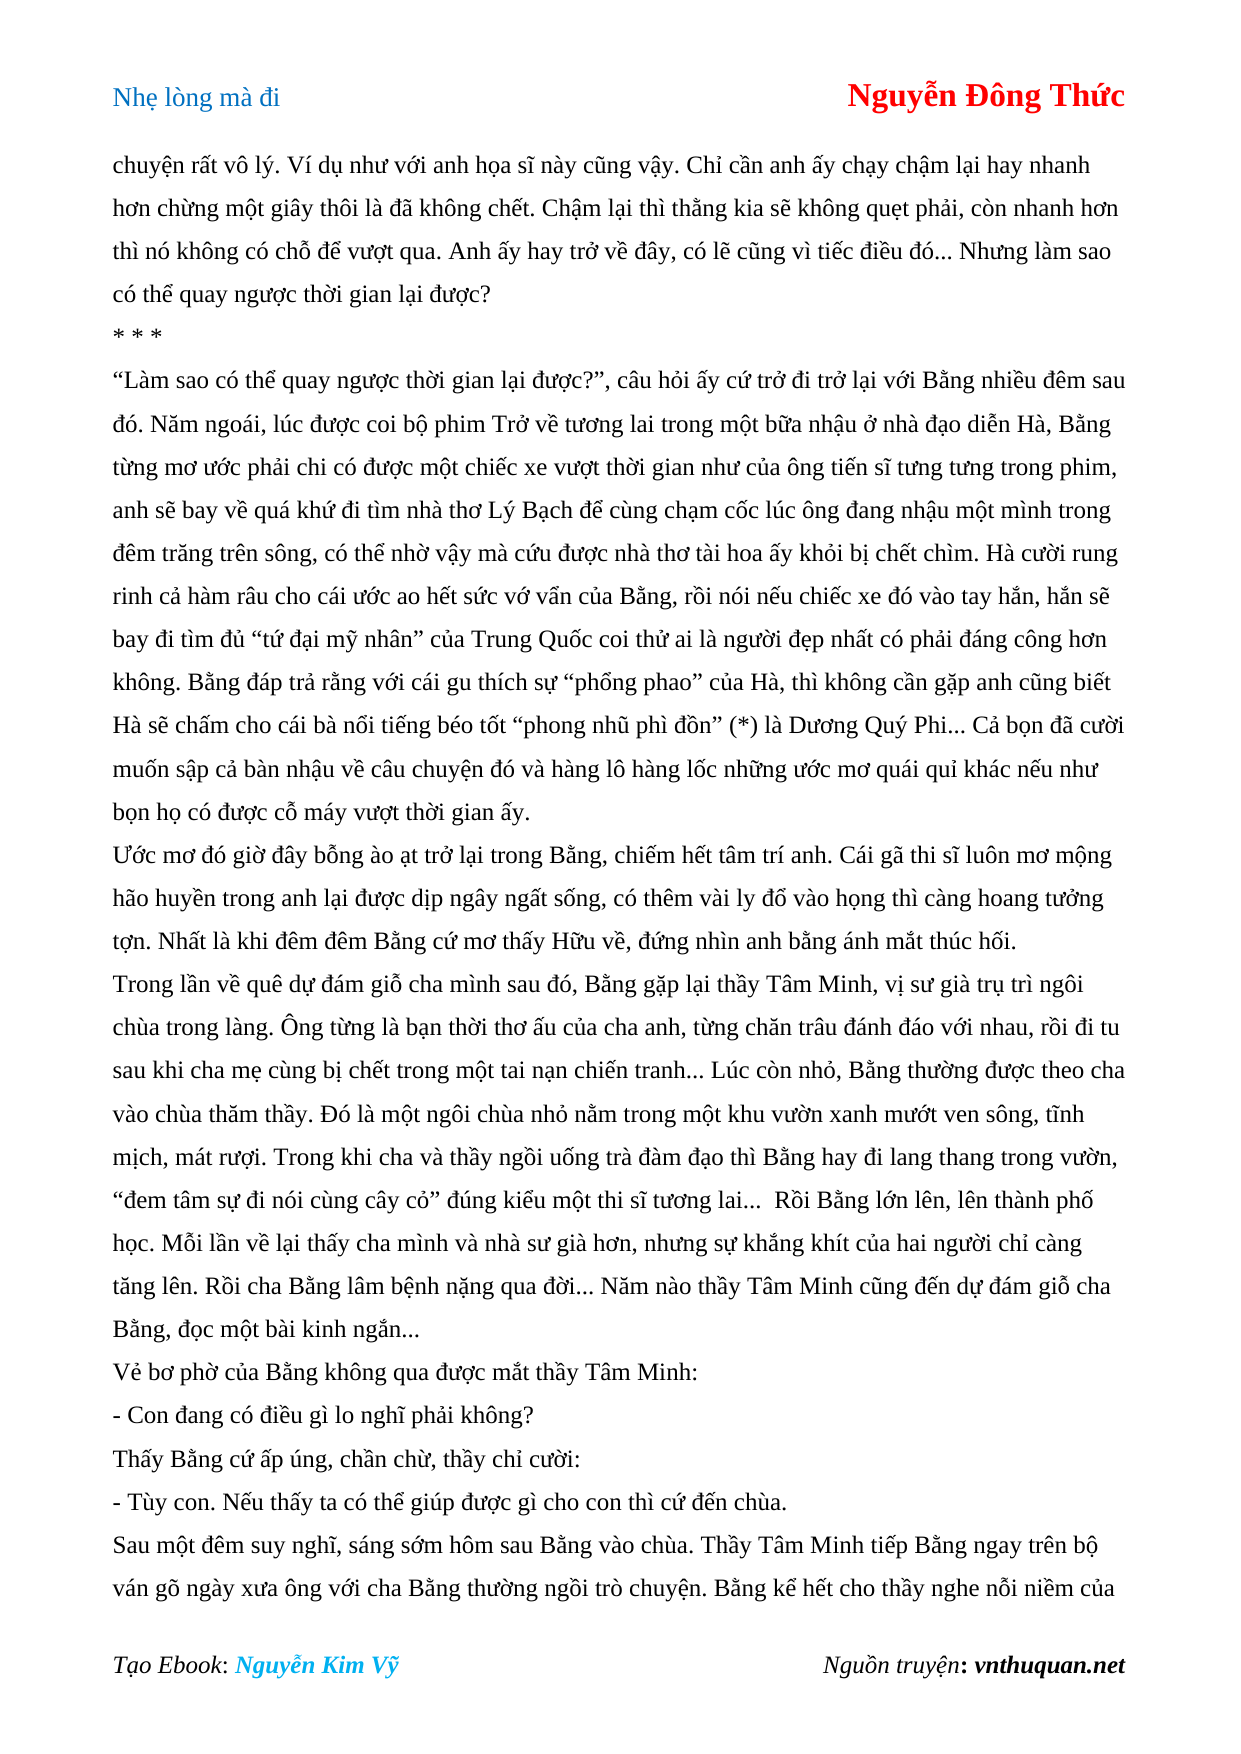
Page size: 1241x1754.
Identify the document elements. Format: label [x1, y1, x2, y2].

text [112, 150, 1128, 1602]
